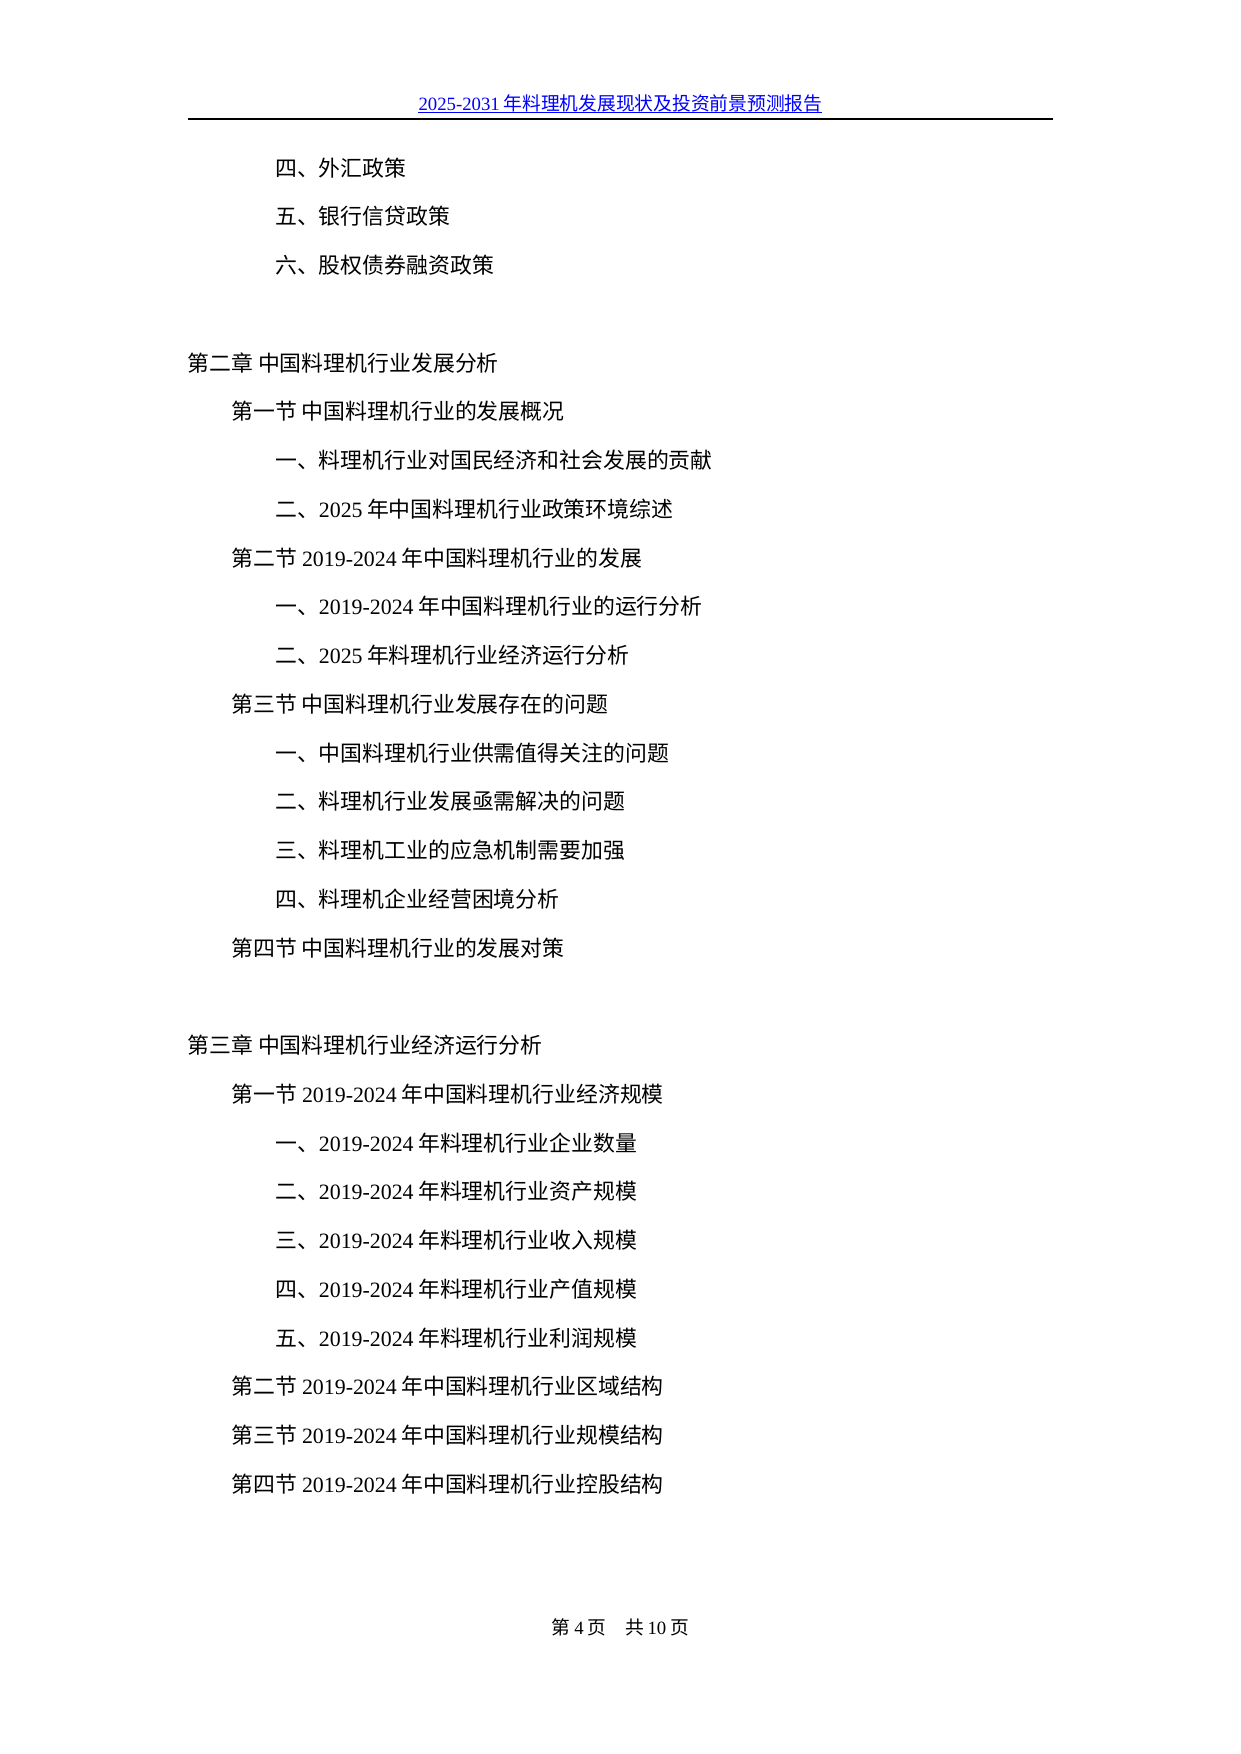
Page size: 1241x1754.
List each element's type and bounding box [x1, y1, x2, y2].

text [187, 150, 1053, 1499]
